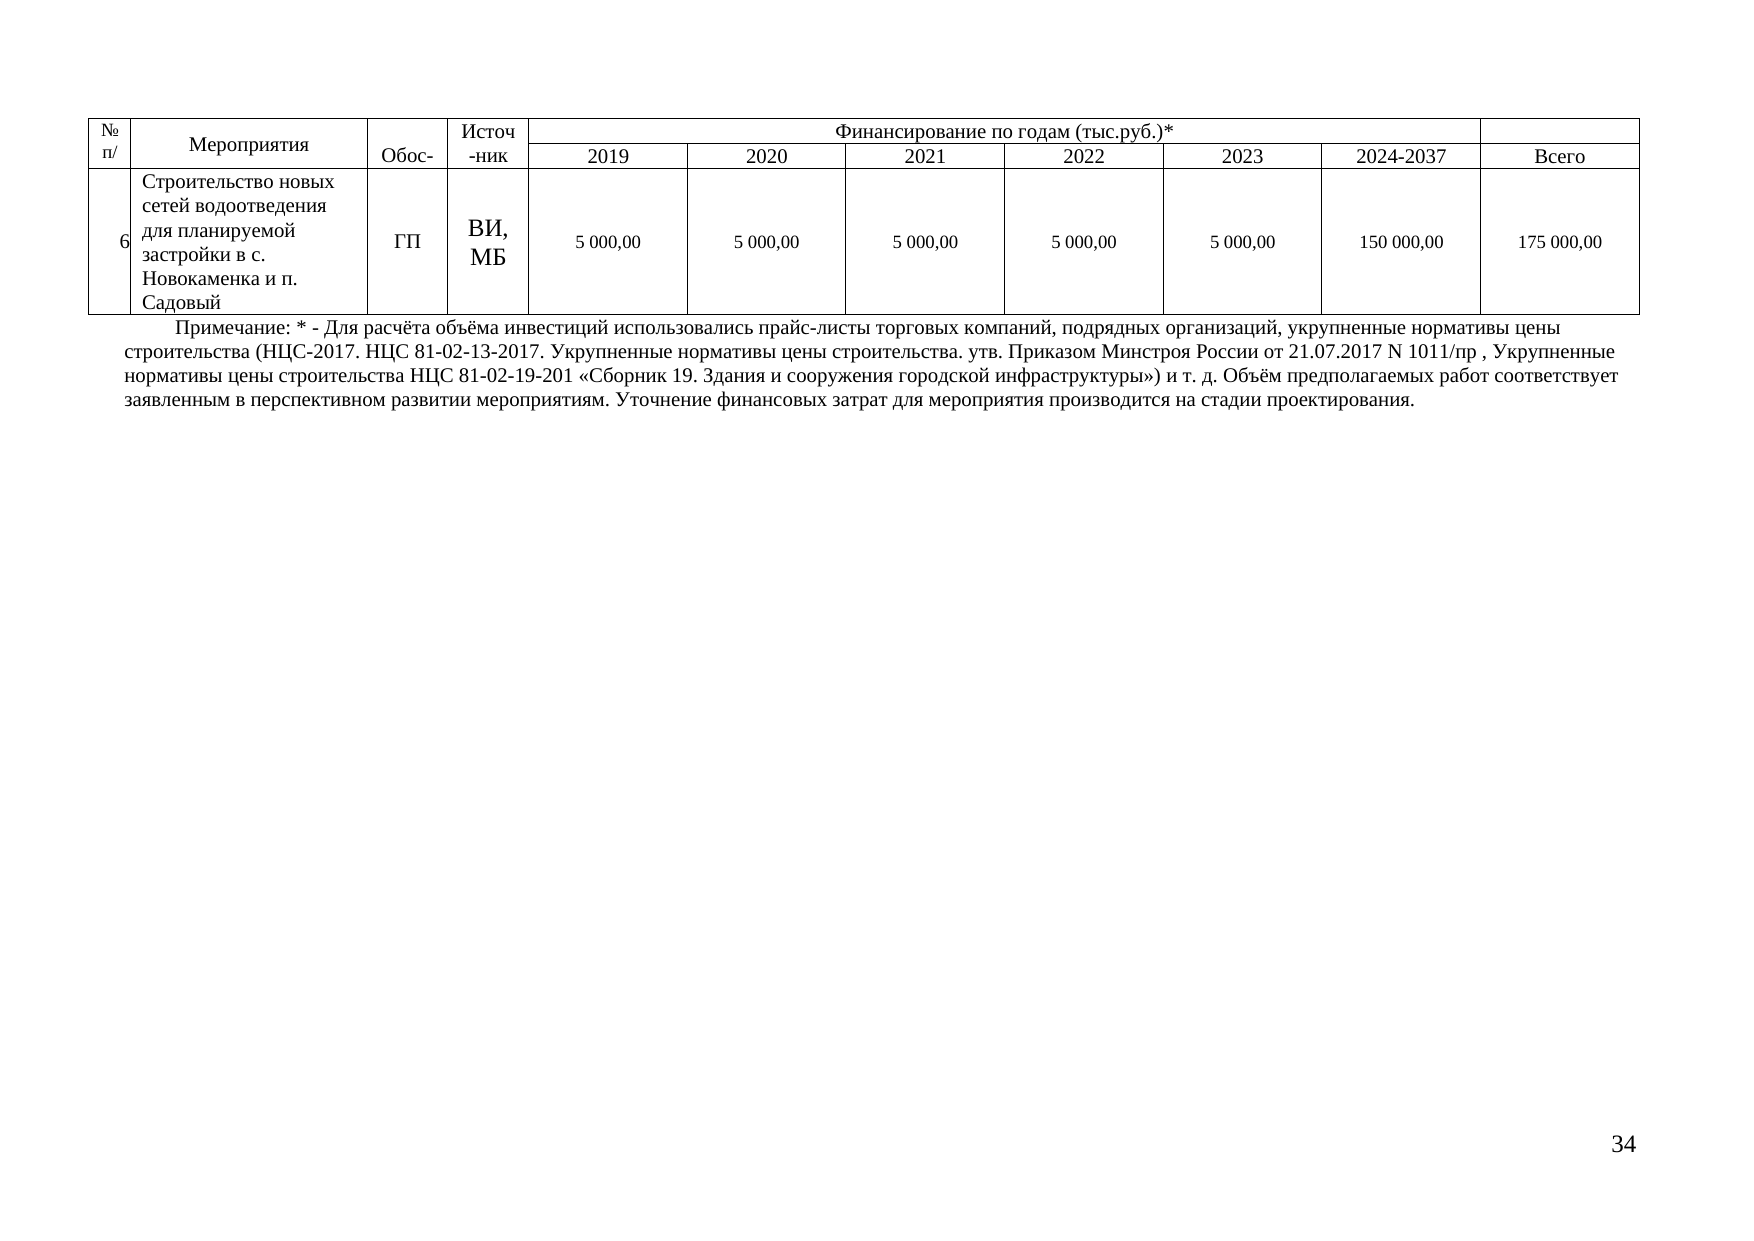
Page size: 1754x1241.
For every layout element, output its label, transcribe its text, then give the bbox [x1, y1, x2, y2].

table_cell 2020 [688, 144, 845, 168]
table_header [1481, 119, 1639, 143]
table_cell 150 000,00 [1322, 169, 1480, 314]
table_header № п/п [89, 119, 130, 168]
table_cell 5 000,00 [1164, 169, 1321, 314]
table_cell 2024-2037 [1322, 144, 1480, 168]
text Примечание: * - Для расчёта объёма инвестиций использовались прайс-листы торговых компаний, подрядных организаций, укрупненные нормативы цены строительства (НЦС-2017. НЦС 81-02-13-2017. Укрупненные нормативы цены строительства. утв. Приказом Минстроя России от 21.07.2017 N 1011/пр , Укрупненные нормативы цены строительства НЦС 81-02-19-201 «Сборник 19. Здания и сооружения городской инфраструктуры») и т. д. Объём предполагаемых работ соответствует заявленным в перспективном развитии мероприятиям. Уточнение финансовых затрат для мероприятия производится на стадии проектирования. [124, 315, 1630, 411]
table_cell 6 [89, 169, 130, 314]
table_header Мероприятия [131, 119, 367, 168]
table_cell 2022 [1005, 144, 1163, 168]
table_header Обос-нова-ние [368, 119, 447, 168]
table_cell ВИ, МБ [448, 169, 528, 314]
table_cell 2023 [1164, 144, 1321, 168]
table_cell ГП [368, 169, 447, 314]
table_cell 5 000,00 [1005, 169, 1163, 314]
table_header Финансирование по годам (тыс.руб.)* [529, 119, 1480, 143]
table_cell 2021 [846, 144, 1004, 168]
table_cell 2019 [529, 144, 687, 168]
table_cell Всего [1481, 144, 1639, 168]
table_header Источ-ник финан-сирова-ния [448, 119, 528, 168]
table_cell 5 000,00 [688, 169, 845, 314]
table_cell 5 000,00 [846, 169, 1004, 314]
table_cell Строительство новых сетей водоотведения для планируемой застройки в с. Новокаменка и п. Садовый [131, 169, 367, 314]
table_cell 175 000,00 [1481, 169, 1639, 314]
table_cell 5 000,00 [529, 169, 687, 314]
